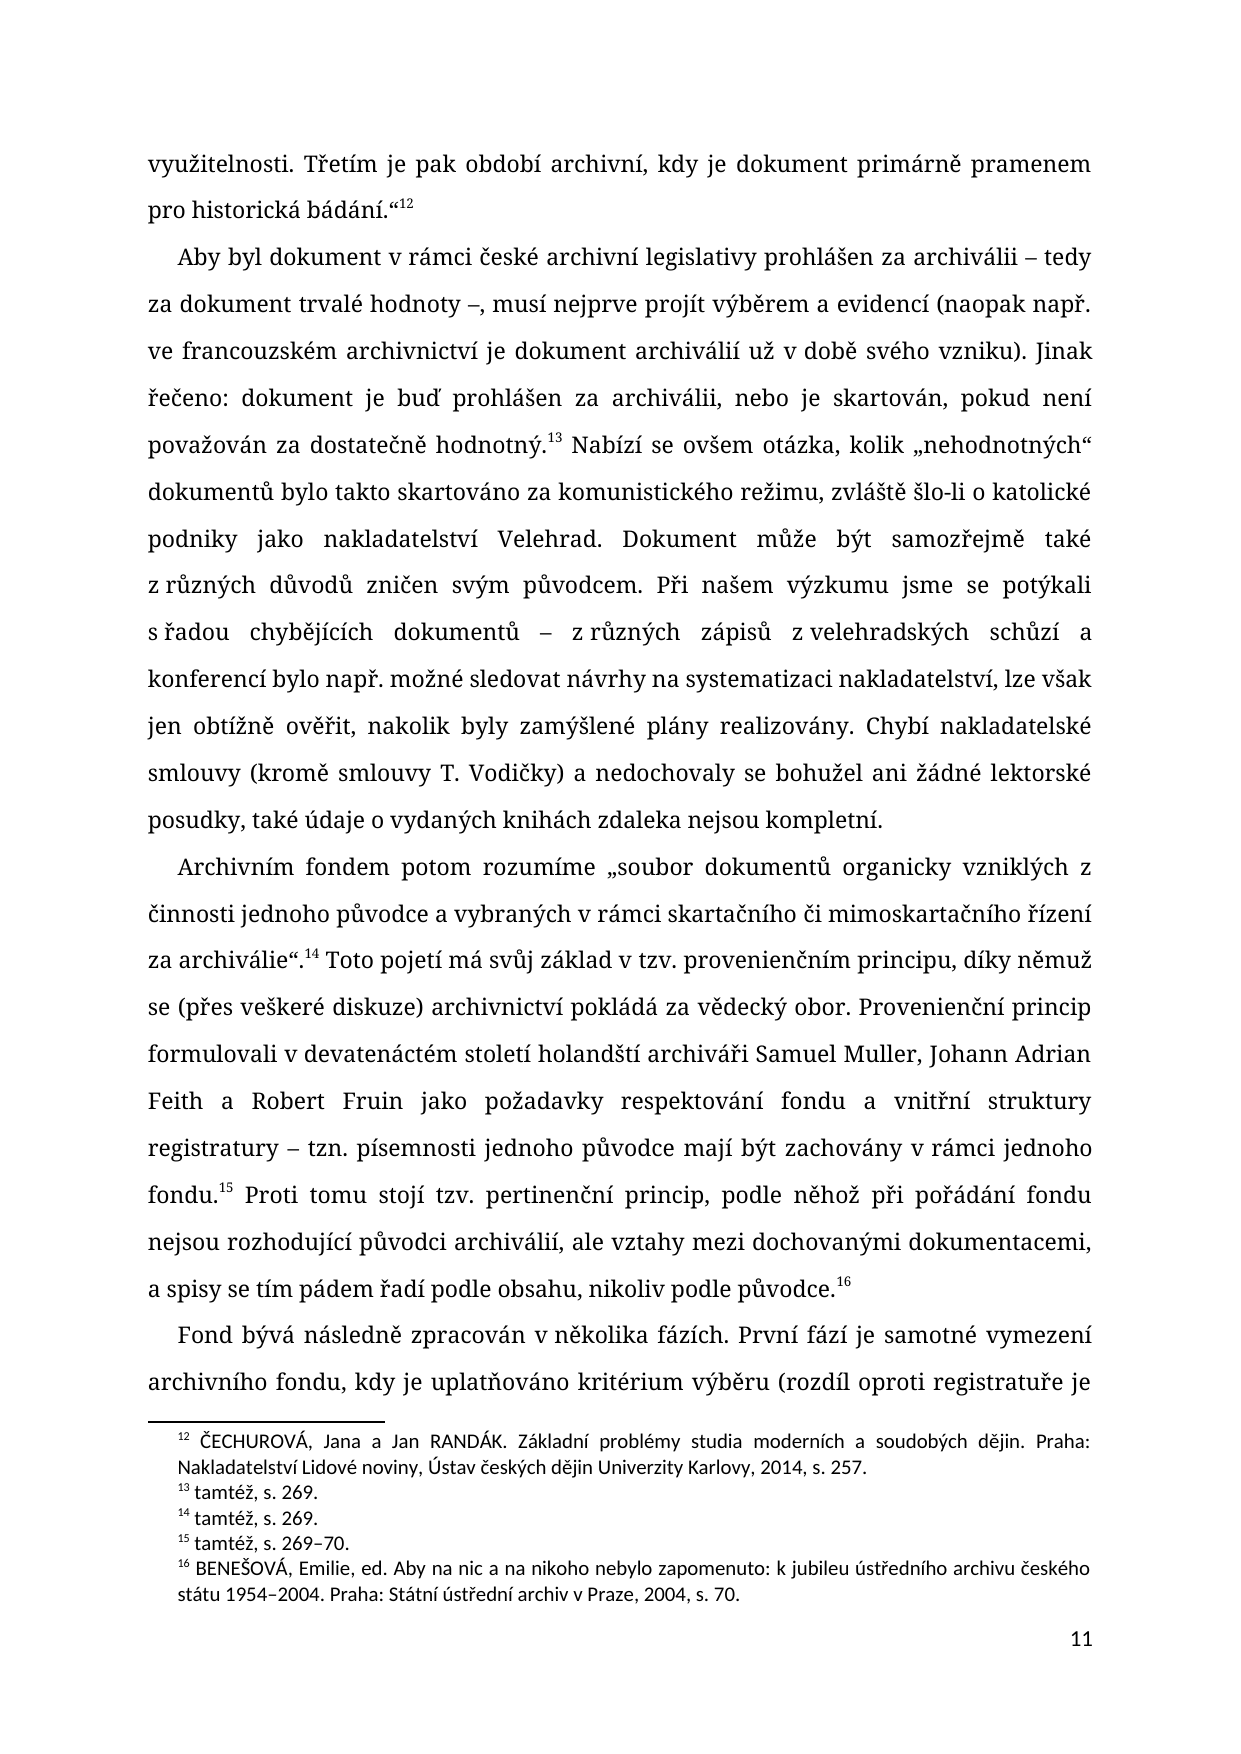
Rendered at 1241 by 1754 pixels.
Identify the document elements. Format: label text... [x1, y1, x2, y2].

text Archivním fondem potom rozumíme „soubor dokumentů organicky vzniklých z činnosti jednoho původce a vybraných v rámci skartačního či mimoskartačního řízení za archiválie“. Toto pojetí má svůj základ v tzv. provenienčním principu, díky němuž se (přes veškeré diskuze) archivnictví pokládá za vědecký obor. Provenienční princip formulovali v devatenáctém století holandští archiváři Samuel Muller, Johann Adrian Feith a Robert Fruin jako požadavky respektování fondu a vnitřní struktury registratury – tzn. písemnosti jednoho původce mají být zachovány v rámci jednoho fondu. Proti tomu stojí tzv. pertinenční princip, podle něhož při pořádání fondu nejsou rozhodující původci archiválií, ale vztahy mezi dochovanými dokumentacemi, a spisy se tím pádem řadí podle obsahu, nikoliv podle původce. [148, 851, 1093, 1304]
text Aby byl dokument v rámci české archivní legislativy prohlášen za archiválii – tedy za dokument trvalé hodnoty –, musí nejprve projít výběrem a evidencí (naopak např. ve francouzském archivnictví je dokument archiválií už v době svého vzniku). Jinak řečeno: dokument je buď prohlášen za archiválii, nebo je skartován, pokud není považován za dostatečně hodnotný. Nabízí se ovšem otázka, kolik „nehodnotných“ dokumentů bylo takto skartováno za komunistického režimu, zvláště šlo-li o katolické podniky jako nakladatelství Velehrad. Dokument může být samozřejmě také z různých důvodů zničen svým původcem. Při našem výzkumu jsme se potýkali s řadou chybějících dokumentů – z různých zápisů z velehradských schůzí a konferencí bylo např. možné sledovat návrhy na systematizaci nakladatelství, lze však jen obtížně ověřit, nakolik byly zamýšlené plány realizovány. Chybí nakladatelské smlouvy (kromě smlouvy T. Vodičky) a nedochovaly se bohužel ani žádné lektorské posudky, také údaje o vydaných knihách zdaleka nejsou kompletní. [148, 241, 1093, 835]
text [148, 148, 1093, 226]
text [148, 1319, 1093, 1398]
